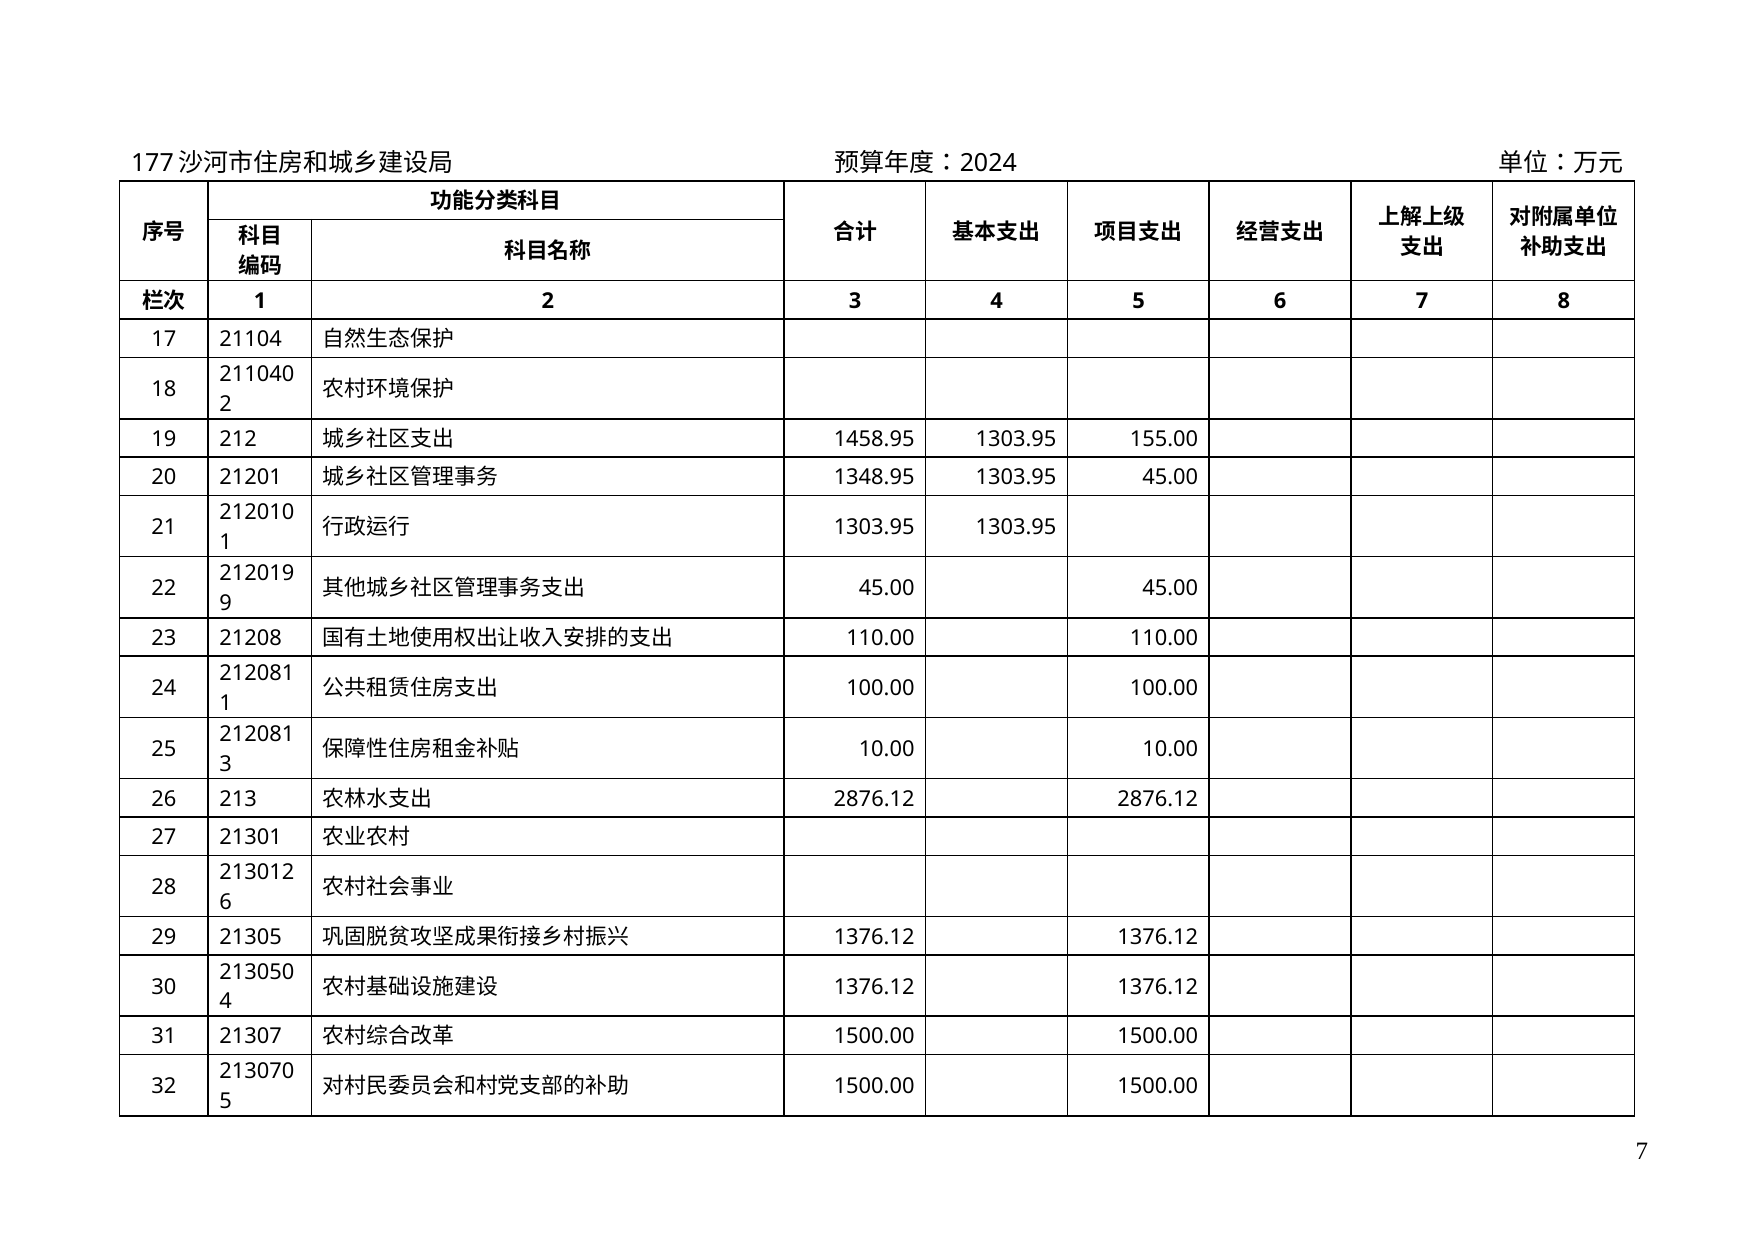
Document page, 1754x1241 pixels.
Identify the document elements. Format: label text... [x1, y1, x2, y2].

table_cell 10.00 [1068, 718, 1208, 778]
table_cell 1 [209, 281, 311, 318]
table_cell 21104 [209, 320, 311, 357]
table_cell [926, 619, 1067, 655]
table_cell 22 [120, 557, 207, 617]
table_cell [1210, 779, 1350, 816]
table_cell 1303.95 [926, 496, 1067, 556]
table_cell [1493, 358, 1634, 418]
table_cell [1352, 619, 1492, 655]
table_cell 1500.00 [1068, 1017, 1208, 1054]
table_cell [785, 320, 925, 357]
table_header 预算年度：2024 [785, 143, 1067, 180]
table_cell 213 [209, 779, 311, 816]
table_cell 巩固脱贫攻坚成果衔接乡村振兴 [312, 917, 783, 954]
table_cell [1352, 657, 1492, 717]
table_cell [1068, 320, 1208, 357]
table_cell 农村基础设施建设 [312, 956, 783, 1015]
table_cell [1493, 619, 1634, 655]
table_cell 城乡社区支出 [312, 420, 783, 456]
table_cell [1352, 420, 1492, 456]
table_cell 7 [1352, 281, 1492, 318]
table_cell 10.00 [785, 718, 925, 778]
table_cell [785, 818, 925, 854]
table_cell 农村环境保护 [312, 358, 783, 418]
table_cell 2120813 [209, 718, 311, 778]
table_cell 2110402 [209, 358, 311, 418]
table_cell [1210, 420, 1350, 456]
table_cell [1210, 358, 1350, 418]
table_cell 科目 编码 [209, 220, 311, 280]
table_cell 其他城乡社区管理事务支出 [312, 557, 783, 617]
table_cell 保障性住房租金补贴 [312, 718, 783, 778]
table_cell [1493, 1017, 1634, 1054]
table_cell [926, 557, 1067, 617]
table_cell 4 [926, 281, 1067, 318]
table_cell [1493, 657, 1634, 717]
table_cell 农村综合改革 [312, 1017, 783, 1054]
table_cell [1210, 917, 1350, 954]
table_cell [926, 657, 1067, 717]
table_cell 1303.95 [785, 496, 925, 556]
table_cell [1068, 818, 1208, 854]
table_cell 上解上级 支出 [1352, 182, 1492, 280]
table_cell 农林水支出 [312, 779, 783, 816]
table_cell 1458.95 [785, 420, 925, 456]
table_cell 32 [120, 1055, 207, 1115]
table_cell 26 [120, 779, 207, 816]
table_cell 20 [120, 458, 207, 495]
table_header 单位：万元 [1068, 143, 1634, 180]
table_cell [1352, 496, 1492, 556]
table_cell 1303.95 [926, 458, 1067, 495]
table_cell [1068, 856, 1208, 916]
table_cell [926, 718, 1067, 778]
table_cell 科目名称 [312, 220, 783, 280]
table_cell 1500.00 [785, 1017, 925, 1054]
table_cell 2120199 [209, 557, 311, 617]
table_cell 自然生态保护 [312, 320, 783, 357]
table_cell 2120811 [209, 657, 311, 717]
table_cell [1352, 458, 1492, 495]
table_cell 2130705 [209, 1055, 311, 1115]
table_cell 21307 [209, 1017, 311, 1054]
table_cell 155.00 [1068, 420, 1208, 456]
table_cell [1210, 496, 1350, 556]
table_cell [1210, 818, 1350, 854]
table_cell 基本支出 [926, 182, 1067, 280]
table_cell [1493, 856, 1634, 916]
table_cell [1210, 557, 1350, 617]
table_cell [1493, 320, 1634, 357]
table_cell [926, 917, 1067, 954]
table_cell [1493, 420, 1634, 456]
table_cell 21201 [209, 458, 311, 495]
table_cell 农村社会事业 [312, 856, 783, 916]
table_cell 2120101 [209, 496, 311, 556]
table_cell [1493, 496, 1634, 556]
table_cell [1493, 917, 1634, 954]
table_cell 2876.12 [1068, 779, 1208, 816]
table_cell 2130504 [209, 956, 311, 1015]
table_cell [1210, 1055, 1350, 1115]
table_cell [1068, 358, 1208, 418]
table_cell [926, 358, 1067, 418]
table_cell 2 [312, 281, 783, 318]
table_header 177沙河市住房和城乡建设局 [120, 143, 783, 180]
table_cell 2130126 [209, 856, 311, 916]
table_cell [1352, 956, 1492, 1015]
table_cell 100.00 [785, 657, 925, 717]
table_cell 1348.95 [785, 458, 925, 495]
table_cell [1352, 320, 1492, 357]
table_cell 29 [120, 917, 207, 954]
table_cell 25 [120, 718, 207, 778]
table_cell [1493, 458, 1634, 495]
table_cell 212 [209, 420, 311, 456]
table_cell [1352, 779, 1492, 816]
table_cell 公共租赁住房支出 [312, 657, 783, 717]
table_cell [1493, 779, 1634, 816]
table_cell [1210, 956, 1350, 1015]
table_cell [1352, 856, 1492, 916]
table_cell [1210, 657, 1350, 717]
table_cell 110.00 [1068, 619, 1208, 655]
table_cell [1352, 917, 1492, 954]
table_cell 1376.12 [1068, 917, 1208, 954]
table_cell [1352, 557, 1492, 617]
table_cell [1493, 718, 1634, 778]
table_cell 45.00 [1068, 557, 1208, 617]
table_cell 28 [120, 856, 207, 916]
table_cell 100.00 [1068, 657, 1208, 717]
table_cell 30 [120, 956, 207, 1015]
table_cell 合计 [785, 182, 925, 280]
table_cell 1303.95 [926, 420, 1067, 456]
table_cell 城乡社区管理事务 [312, 458, 783, 495]
table_cell 27 [120, 818, 207, 854]
table_cell [1352, 718, 1492, 778]
table_cell 21 [120, 496, 207, 556]
table_cell [1068, 496, 1208, 556]
table_cell [785, 358, 925, 418]
table_cell [1210, 458, 1350, 495]
table_cell 1376.12 [1068, 956, 1208, 1015]
table_cell [1210, 619, 1350, 655]
table_cell 行政运行 [312, 496, 783, 556]
table_cell 3 [785, 281, 925, 318]
table_cell 18 [120, 358, 207, 418]
table_cell [926, 779, 1067, 816]
table_cell 5 [1068, 281, 1208, 318]
table_cell [926, 320, 1067, 357]
table_cell [1210, 856, 1350, 916]
table_cell 19 [120, 420, 207, 456]
table_cell 序号 [120, 182, 207, 280]
table_cell [1493, 956, 1634, 1015]
table_cell 21301 [209, 818, 311, 854]
table_cell [1493, 557, 1634, 617]
table_cell 45.00 [1068, 458, 1208, 495]
table_cell [1352, 1055, 1492, 1115]
table_cell 31 [120, 1017, 207, 1054]
table_cell 21208 [209, 619, 311, 655]
table_cell [1352, 818, 1492, 854]
table_cell 2876.12 [785, 779, 925, 816]
table_cell 农业农村 [312, 818, 783, 854]
table_cell 栏次 [120, 281, 207, 318]
table_cell 对村民委员会和村党支部的补助 [312, 1055, 783, 1115]
table_cell [1210, 1017, 1350, 1054]
table_cell [926, 856, 1067, 916]
table_cell [1352, 358, 1492, 418]
table_cell 6 [1210, 281, 1350, 318]
table_cell 国有土地使用权出让收入安排的支出 [312, 619, 783, 655]
table_cell [926, 956, 1067, 1015]
table_cell 110.00 [785, 619, 925, 655]
table_cell 经营支出 [1210, 182, 1350, 280]
table_cell 对附属单位补助支出 [1493, 182, 1634, 280]
table_cell [1493, 818, 1634, 854]
table_cell [785, 856, 925, 916]
table_cell [926, 818, 1067, 854]
table_cell [926, 1017, 1067, 1054]
table_cell 1500.00 [1068, 1055, 1208, 1115]
table_cell 1376.12 [785, 917, 925, 954]
table_cell 1376.12 [785, 956, 925, 1015]
table_cell 21305 [209, 917, 311, 954]
table_cell [1210, 718, 1350, 778]
table_cell 功能分类科目 [209, 182, 783, 219]
table_cell [1352, 1017, 1492, 1054]
table_cell 8 [1493, 281, 1634, 318]
table_cell 45.00 [785, 557, 925, 617]
table_cell [926, 1055, 1067, 1115]
table_cell 项目支出 [1068, 182, 1208, 280]
table_cell 1500.00 [785, 1055, 925, 1115]
table_cell [1493, 1055, 1634, 1115]
table_cell 23 [120, 619, 207, 655]
table_cell 17 [120, 320, 207, 357]
table_cell 24 [120, 657, 207, 717]
table_cell [1210, 320, 1350, 357]
